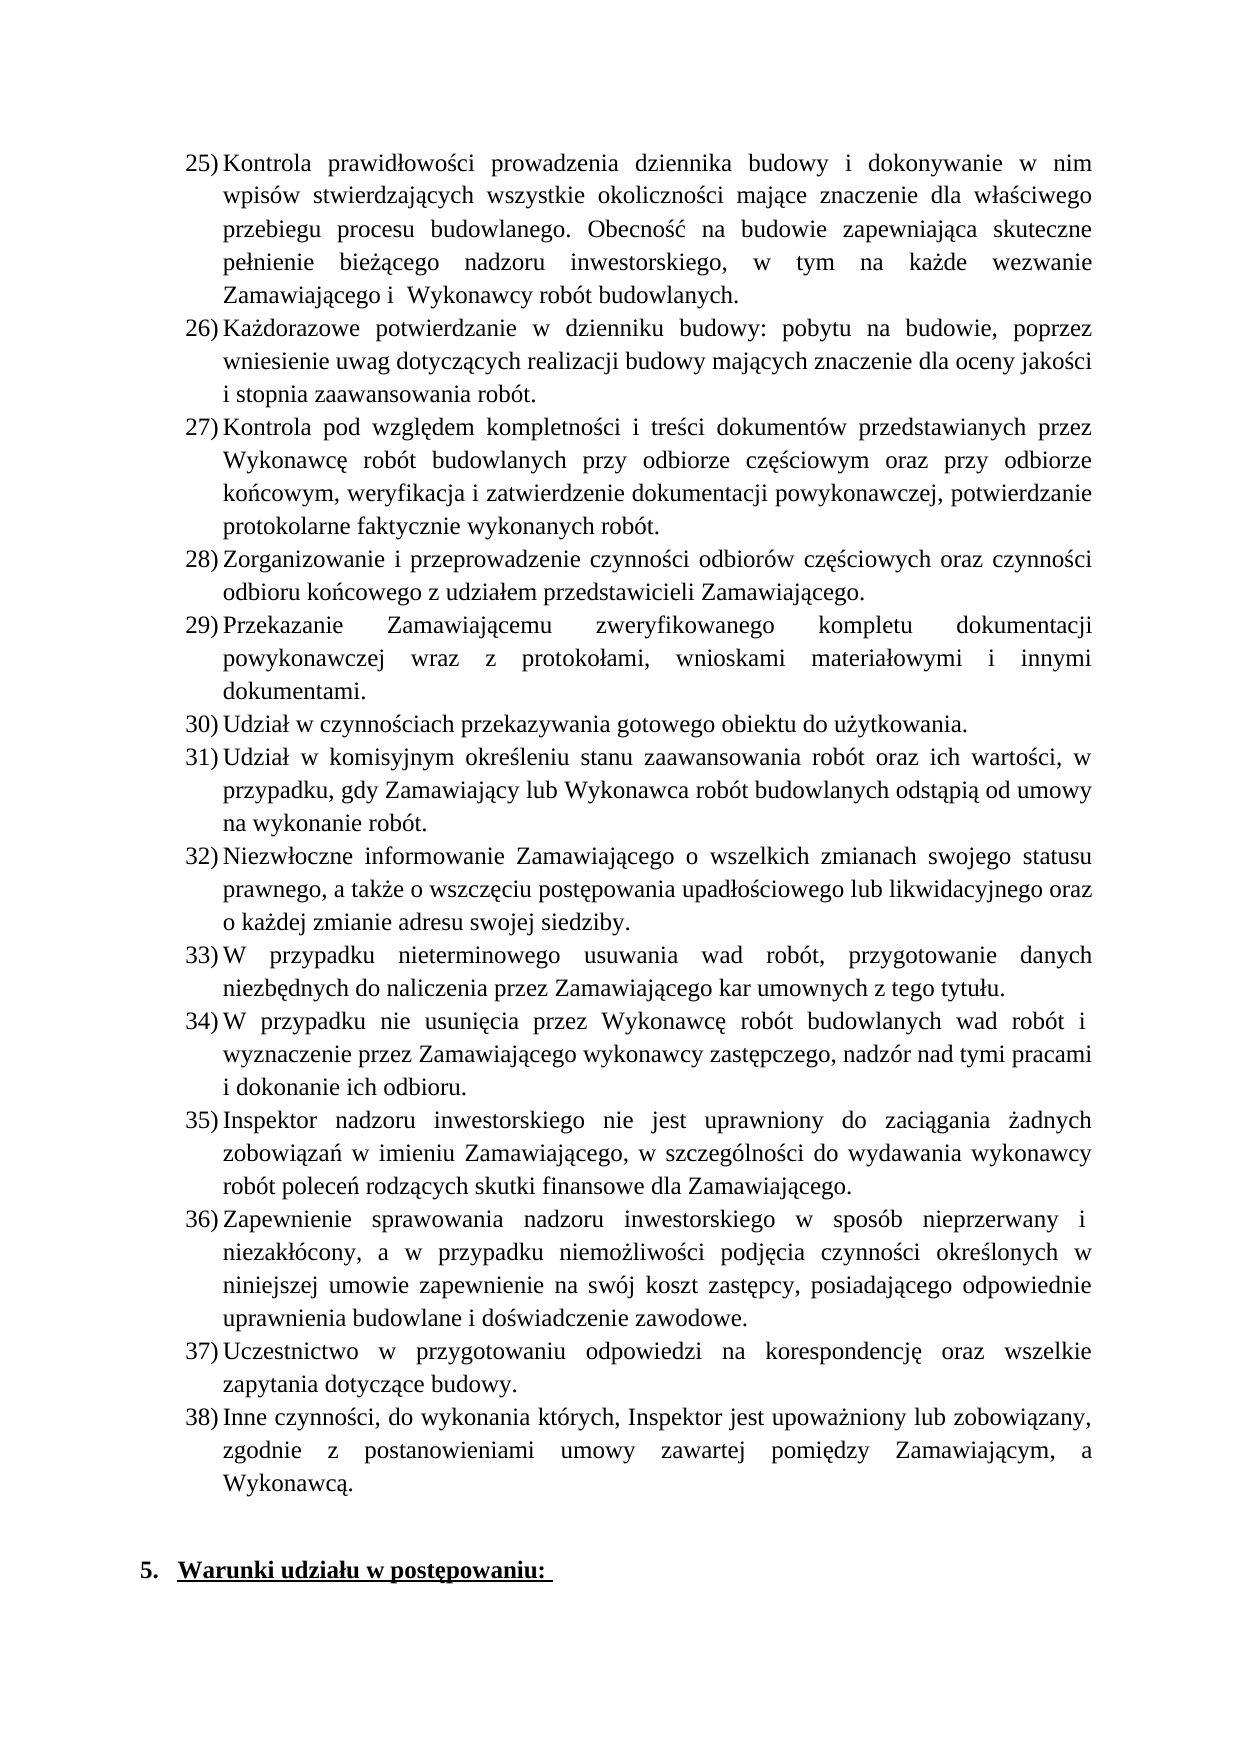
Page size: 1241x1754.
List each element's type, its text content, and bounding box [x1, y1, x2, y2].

list Inne czynności, do wykonania których, Inspektor jest upoważniony lub zobowiązany, zgodnie z postanowieniami umowy zawartej pomiędzy Zamawiającym, a Wykonawcą. [185, 1402, 1093, 1497]
list Przekazanie Zamawiającemu zweryfikowanego kompletu dokumentacji powykonawczej wraz z protokołami, wnioskami materiałowymi i innymi dokumentami. [185, 610, 1093, 705]
list Udział w czynnościach przekazywania gotowego obiektu do użytkowania. [185, 709, 1093, 738]
list Kontrola prawidłowości prowadzenia dziennika budowy i dokonywanie w nim wpisów stwierdzających wszystkie okoliczności mające znaczenie dla właściwego przebiegu procesu budowlanego. Obecność na budowie zapewniająca skuteczne pełnienie bieżącego nadzoru inwestorskiego, w tym na każde wezwanie Zamawiającego i Wykonawcy robót budowlanych. [185, 148, 1093, 308]
list Zapewnienie sprawowania nadzoru inwestorskiego w sposób nieprzerwany i niezakłócony, a w przypadku niemożliwości podjęcia czynności określonych w niniejszej umowie zapewnienie na swój koszt zastępcy, posiadającego odpowiednie uprawnienia budowlane i doświadczenie zawodowe. [185, 1204, 1093, 1332]
list Udział w komisyjnym określeniu stanu zaawansowania robót oraz ich wartości, w przypadku, gdy Zamawiający lub Wykonawca robót budowlanych odstąpią od umowy na wykonanie robót. [185, 742, 1093, 837]
list Niezwłoczne informowanie Zamawiającego o wszelkich zmianach swojego statusu prawnego, a także o wszczęciu postępowania upadłościowego lub likwidacyjnego oraz o każdej zmianie adresu swojej siedziby. [185, 841, 1093, 936]
list Inspektor nadzoru inwestorskiego nie jest uprawniony do zaciągania żadnych zobowiązań w imieniu Zamawiającego, w szczególności do wydawania wykonawcy robót poleceń rodzących skutki finansowe dla Zamawiającego. [185, 1105, 1093, 1200]
list W przypadku nieterminowego usuwania wad robót, przygotowanie danych niezbędnych do naliczenia przez Zamawiającego kar umownych z tego tytułu. [185, 940, 1093, 1002]
list Warunki udziału w postępowaniu: [140, 1555, 1093, 1584]
list Zorganizowanie i przeprowadzenie czynności odbiorów częściowych oraz czynności odbioru końcowego z udziałem przedstawicieli Zamawiającego. [185, 544, 1093, 606]
list Kontrola pod względem kompletności i treści dokumentów przedstawianych przez Wykonawcę robót budowlanych przy odbiorze częściowym oraz przy odbiorze końcowym, weryfikacja i zatwierdzenie dokumentacji powykonawczej, potwierdzanie protokolarne faktycznie wykonanych robót. [185, 412, 1093, 539]
list W przypadku nie usunięcia przez Wykonawcę robót budowlanych wad robót i wyznaczenie przez Zamawiającego wykonawcy zastępczego, nadzór nad tymi pracami i dokonanie ich odbioru. [185, 1006, 1093, 1101]
list Uczestnictwo w przygotowaniu odpowiedzi na korespondencję oraz wszelkie zapytania dotyczące budowy. [185, 1336, 1093, 1398]
list Każdorazowe potwierdzanie w dzienniku budowy: pobytu na budowie, poprzez wniesienie uwag dotyczących realizacji budowy mających znaczenie dla oceny jakości i stopnia zaawansowania robót. [185, 313, 1093, 407]
